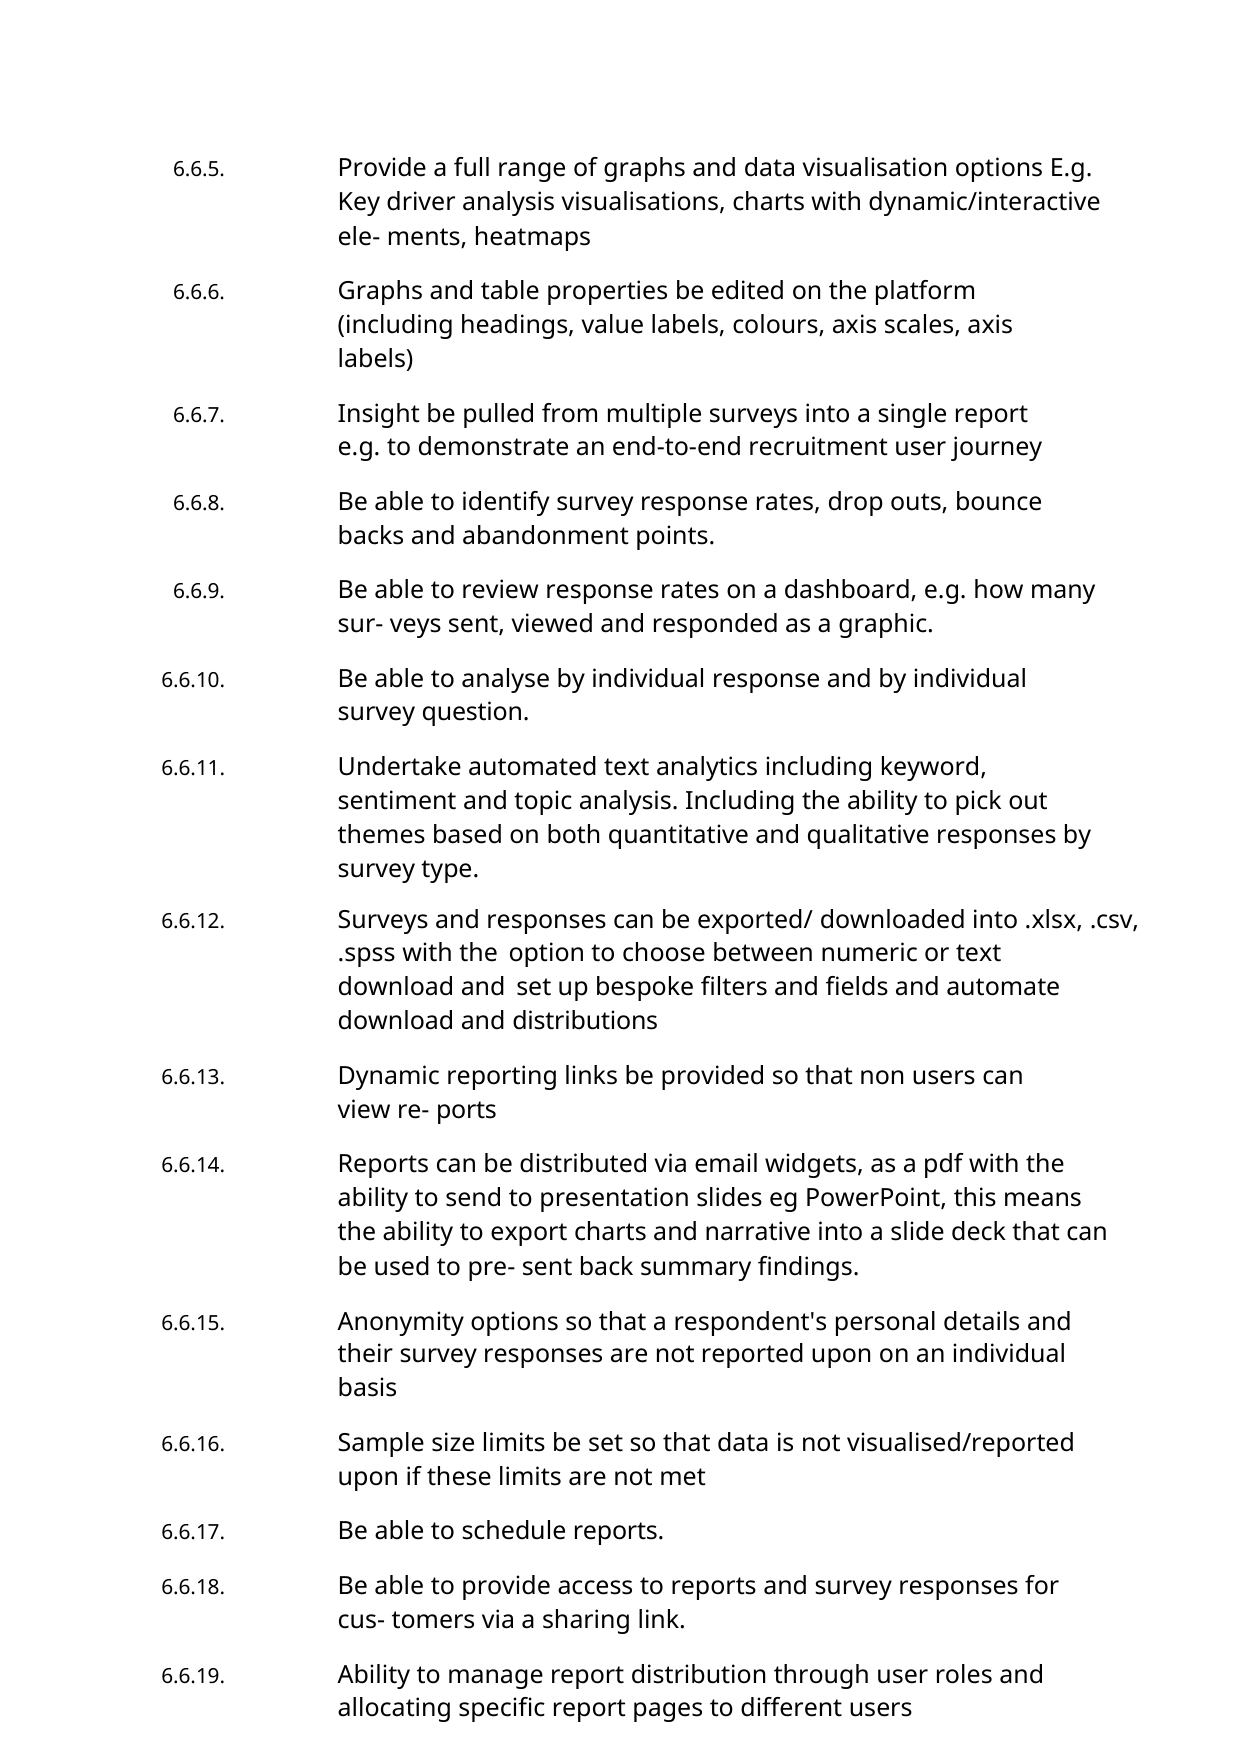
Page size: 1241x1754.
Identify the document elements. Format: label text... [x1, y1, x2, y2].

subtitle Be able to provide access to reports and survey responses for cus- tomers via a sharing link. [161, 1568, 1079, 1636]
subtitle Undertake automated text analytics including keyword, sentiment and topic analysis. Including the ability to pick out themes based on both quantitative and qualitative responses by survey type. [161, 748, 1107, 885]
subtitle Sample size limits be set so that data is not visualised/reported upon if these limits are not met [161, 1424, 1097, 1493]
subtitle Dynamic reporting links be provided so that non users can view re- ports [161, 1057, 1076, 1126]
subtitle Be able to review response rates on a dashboard, e.g. how many sur- veys sent, viewed and responded as a graphic. [173, 572, 1110, 640]
subtitle Graphs and table properties be edited on the platform (including headings, value labels, colours, axis scales, axis labels) [173, 273, 1046, 375]
subtitle Reports can be distributed via email widgets, as a pdf with the ability to send to presentation slides eg PowerPoint, this means the ability to export charts and narrative into a slide deck that can be used to pre- sent back summary findings. [161, 1146, 1108, 1282]
subtitle Surveys and responses can be exported/ downloaded into .xlsx, .csv, [161, 906, 1211, 934]
subtitle Be able to identify survey response rates, drop outs, bounce backs and abandonment points. [173, 483, 1076, 552]
subtitle .spss with the option to choose between numeric or text download and set up bespoke filters and fields and automate download and distributions [337, 934, 1104, 1037]
subtitle Provide a full range of graphs and data visualisation options E.g. Key driver analysis visualisations, charts with dynamic/interactive ele- ments, heatmaps [173, 150, 1101, 252]
subtitle Anonymity options so that a respondent's personal details and their survey responses are not reported upon on an individual basis [161, 1303, 1081, 1404]
subtitle Be able to schedule reports. [161, 1513, 1211, 1547]
subtitle Insight be pulled from multiple surveys into a single report e.g. to demonstrate an end-to-end recruitment user journey [173, 396, 1053, 463]
subtitle Ability to manage report distribution through user roles and allocating specific report pages to different users [161, 1657, 1100, 1723]
subtitle Be able to analyse by individual response and by individual survey question. [161, 661, 1072, 727]
